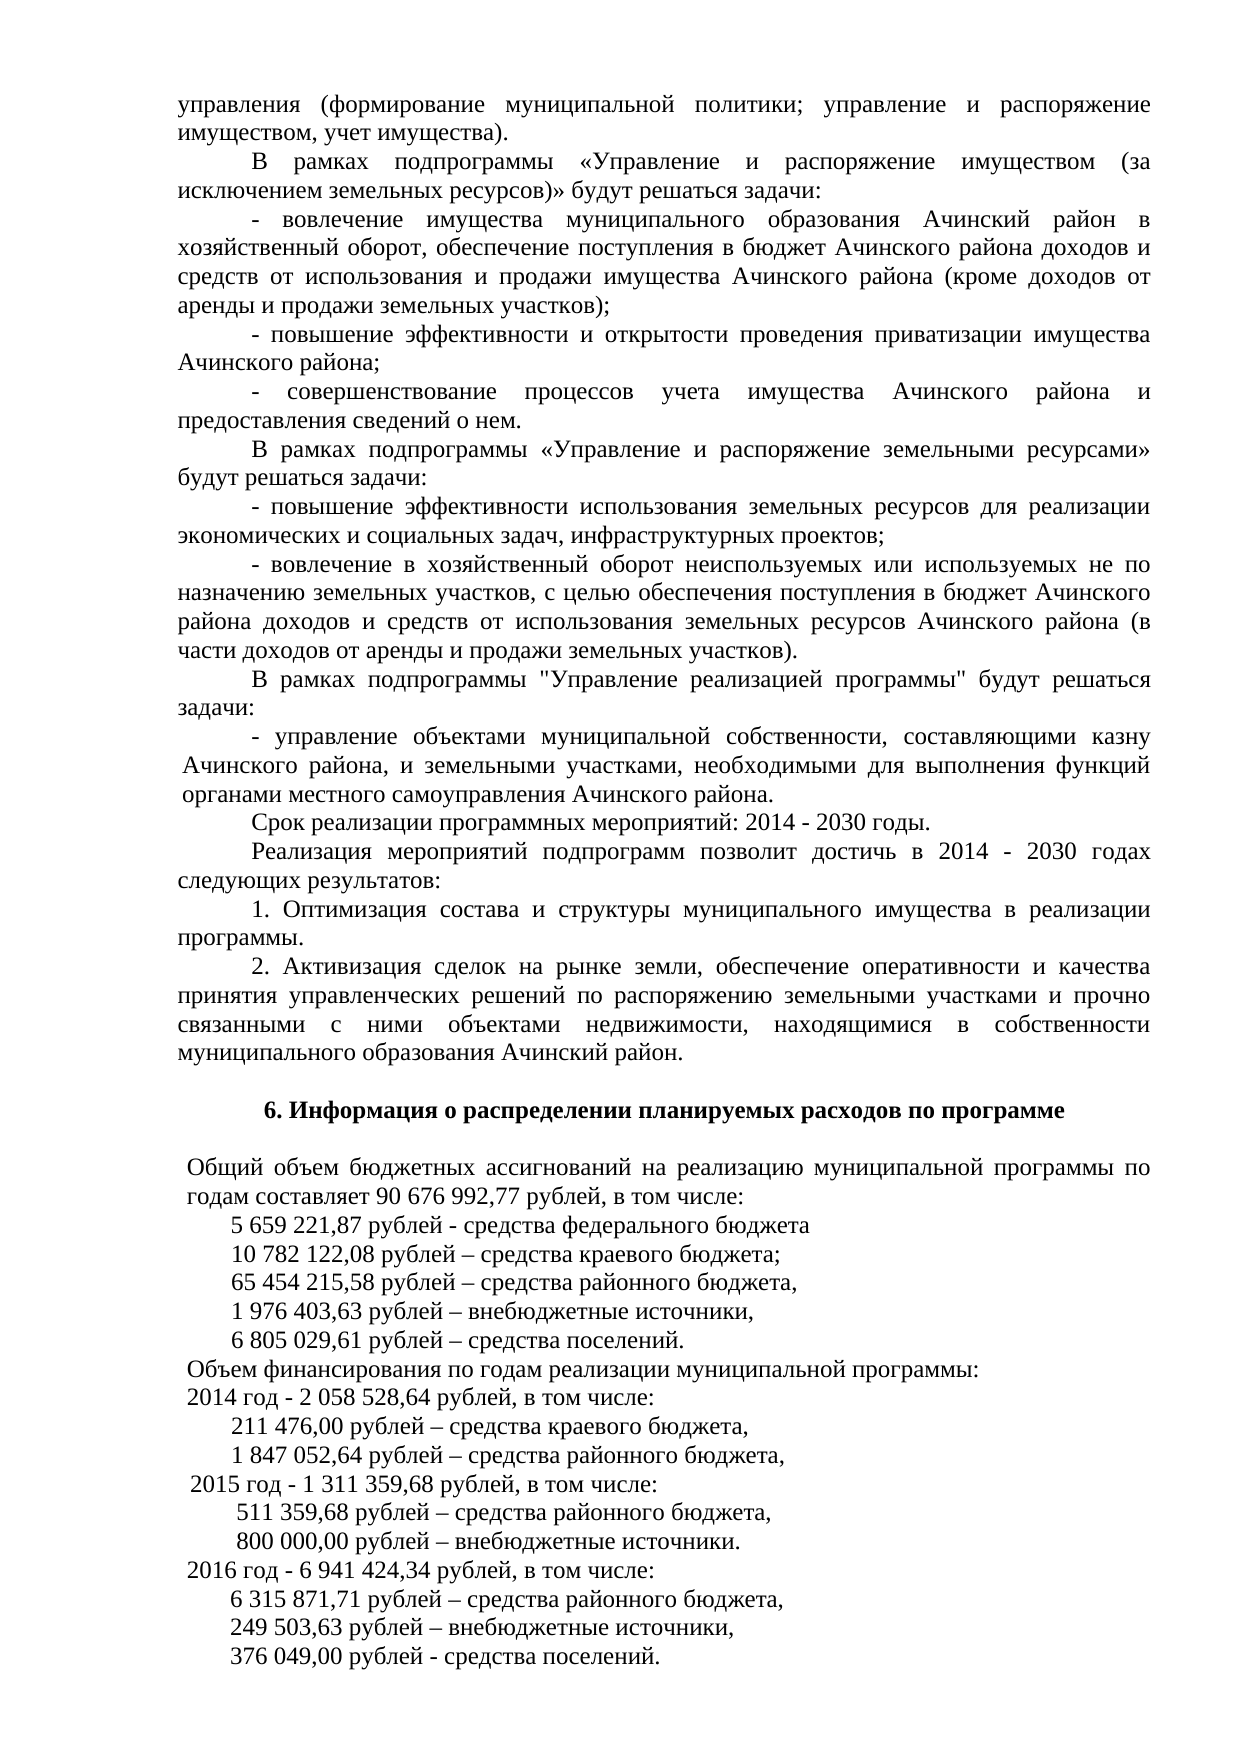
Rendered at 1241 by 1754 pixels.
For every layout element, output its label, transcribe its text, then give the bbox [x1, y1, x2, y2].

text 1. Оптимизация состава и структуры муниципального имущества в реализации программы. [177, 894, 1152, 951]
subtitle 6. Информация о распределении планируемых расходов по программе [177, 1095, 1152, 1124]
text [177, 89, 1152, 146]
text Срок реализации программных мероприятий: 2014 - 2030 годы. [177, 807, 1152, 836]
text 5 659 221,87 рублей - средства федерального бюджета [187, 1210, 1152, 1239]
text 1 847 052,64 рублей – средства районного бюджета, [187, 1440, 1152, 1469]
text 2014 год - 2 058 528,64 рублей, в том числе: [187, 1382, 1152, 1411]
text 10 782 122,08 рублей – средства краевого бюджета; [187, 1239, 1152, 1267]
text 211 476,00 рублей – средства краевого бюджета, [187, 1411, 1152, 1440]
text 1 976 403,63 рублей – внебюджетные источники, [187, 1296, 1152, 1325]
text В рамках подпрограммы "Управление реализацией программы" будут решаться задачи: [177, 664, 1152, 721]
text 2016 год - 6 941 424,34 рублей, в том числе: [187, 1555, 1152, 1584]
text 6 805 029,61 рублей – средства поселений. [187, 1325, 1152, 1354]
text 376 049,00 рублей - средства поселений. [187, 1641, 1152, 1670]
text - вовлечение имущества муниципального образования Ачинский район в хозяйственный оборот, обеспечение поступления в бюджет Ачинского района доходов и средств от использования и продажи имущества Ачинского района (кроме доходов от аренды и продажи земельных участков); [177, 204, 1152, 319]
text 65 454 215,58 рублей – средства районного бюджета, [187, 1267, 1152, 1296]
text - вовлечение в хозяйственный оборот неиспользуемых или используемых не по назначению земельных участков, с целью обеспечения поступления в бюджет Ачинского района доходов и средств от использования земельных ресурсов Ачинского района (в части доходов от аренды и продажи земельных участков). [177, 549, 1152, 664]
text - совершенствование процессов учета имущества Ачинского района и предоставления сведений о нем. [177, 376, 1152, 434]
list - управление объектами муниципальной собственности, составляющими казну Ачинского района, и земельными участками, необходимыми для выполнения функций органами местного самоуправления Ачинского района. [182, 721, 1152, 807]
text 2015 год - 1 311 359,68 рублей, в том числе: [177, 1469, 1152, 1497]
text 249 503,63 рублей – внебюджетные источники, [187, 1612, 1152, 1641]
text 2. Активизация сделок на рынке земли, обеспечение оперативности и качества принятия управленческих решений по распоряжению земельными участками и прочно связанными с ними объектами недвижимости, находящимися в собственности муниципального образования Ачинский район. [177, 951, 1152, 1066]
text - повышение эффективности использования земельных ресурсов для реализации экономических и социальных задач, инфраструктурных проектов; [177, 491, 1152, 549]
text 511 359,68 рублей – средства районного бюджета, [177, 1497, 1152, 1526]
text В рамках подпрограммы «Управление и распоряжение земельными ресурсами» будут решаться задачи: [177, 434, 1152, 491]
text 800 000,00 рублей – внебюджетные источники. [177, 1526, 1152, 1555]
text Объем финансирования по годам реализации муниципальной программы: [187, 1354, 1152, 1382]
text Общий объем бюджетных ассигнований на реализацию муниципальной программы по годам составляет 90 676 992,77 рублей, в том числе: [187, 1152, 1152, 1210]
text - повышение эффективности и открытости проведения приватизации имущества Ачинского района; [177, 319, 1152, 376]
text 6 315 871,71 рублей – средства районного бюджета, [187, 1584, 1152, 1612]
text Реализация мероприятий подпрограмм позволит достичь в 2014 - 2030 годах следующих результатов: [177, 836, 1152, 894]
text В рамках подпрограммы «Управление и распоряжение имуществом (за исключением земельных ресурсов)» будут решаться задачи: [177, 146, 1152, 204]
